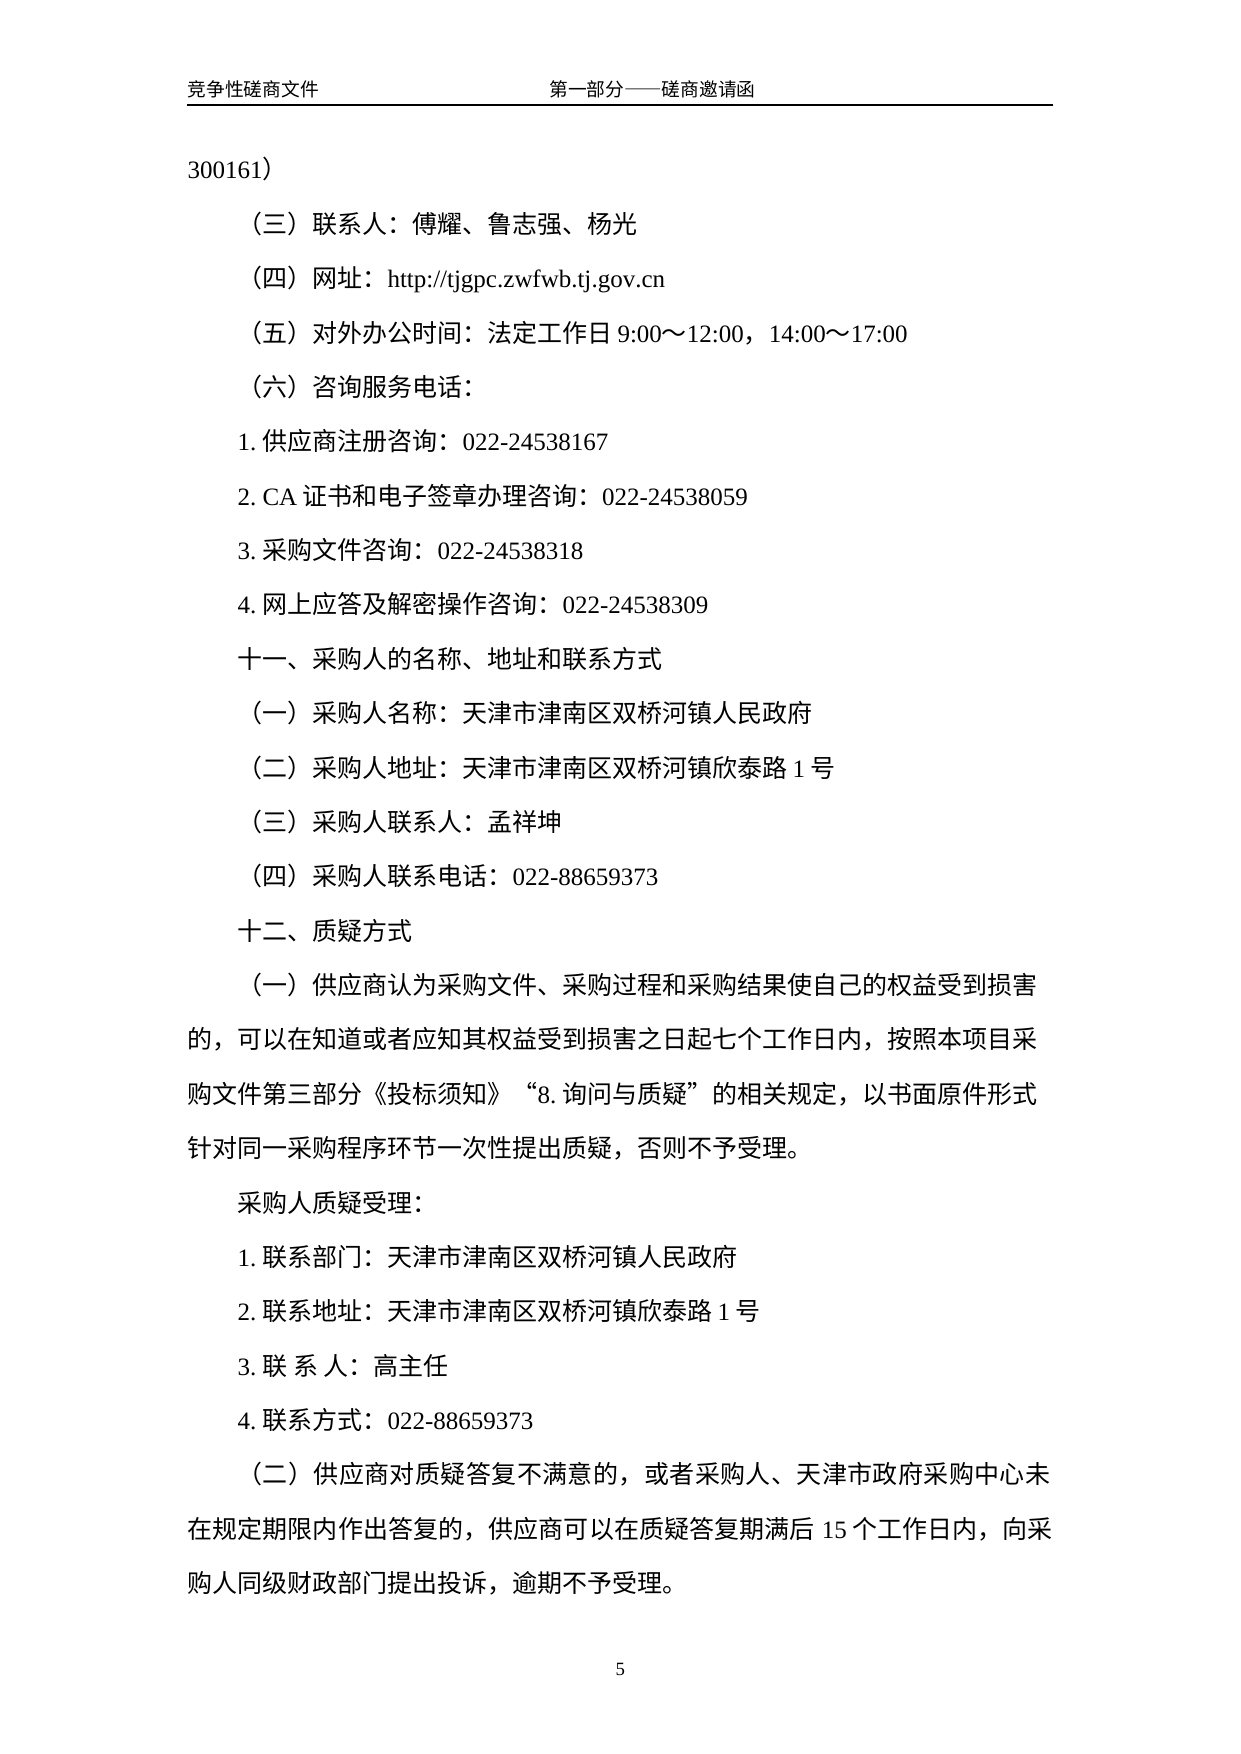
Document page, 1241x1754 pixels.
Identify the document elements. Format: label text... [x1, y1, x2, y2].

text （六）咨询服务电话： [187, 367, 1053, 404]
text （一）供应商认为采购文件、采购过程和采购结果使自己的权益受到损害的，可以在知道或者应知其权益受到损害之日起七个工作日内，按照本项目采购文件第三部分《投标须知》“8. 询问与质疑”的相关规定，以书面原件形式针对同一采购程序环节一次性提出质疑，否则不予受理。 [187, 966, 1053, 1165]
text 十一、采购人的名称、地址和联系方式 [187, 639, 1053, 676]
text 十二、质疑方式 [187, 911, 1053, 947]
text （二）供应商对质疑答复不满意的，或者采购人、天津市政府采购中心未在规定期限内作出答复的，供应商可以在质疑答复期满后15个工作日内，向采购人同级财政部门提出投诉，逾期不予受理。 [187, 1455, 1053, 1600]
text 3. 采购文件咨询：022-24538318 [187, 531, 1053, 567]
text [187, 150, 1053, 186]
text 4. 网上应答及解密操作咨询：022-24538309 [187, 585, 1053, 621]
text （一）采购人名称：天津市津南区双桥河镇人民政府 [187, 694, 1053, 730]
text 3. 联 系 人：高主任 [187, 1346, 1053, 1382]
text （四）采购人联系电话：022-88659373 [187, 857, 1053, 893]
text 2. 联系地址：天津市津南区双桥河镇欣泰路1号 [187, 1292, 1053, 1328]
text （三）采购人联系人：孟祥坤 [187, 802, 1053, 839]
text （四）网址：http://tjgpc.zwfwb.tj.gov.cn [187, 259, 1053, 295]
text 4. 联系方式：022-88659373 [187, 1401, 1053, 1437]
text （五）对外办公时间：法定工作日9:00～12:00，14:00～17:00 [187, 313, 1053, 349]
text （三）联系人：傅耀、鲁志强、杨光 [187, 204, 1053, 241]
text （二）采购人地址：天津市津南区双桥河镇欣泰路1号 [187, 748, 1053, 784]
text 1. 供应商注册咨询：022-24538167 [187, 422, 1053, 458]
text 1. 联系部门：天津市津南区双桥河镇人民政府 [187, 1237, 1053, 1274]
text 2. CA证书和电子签章办理咨询：022-24538059 [187, 476, 1053, 512]
text 采购人质疑受理： [187, 1183, 1053, 1219]
